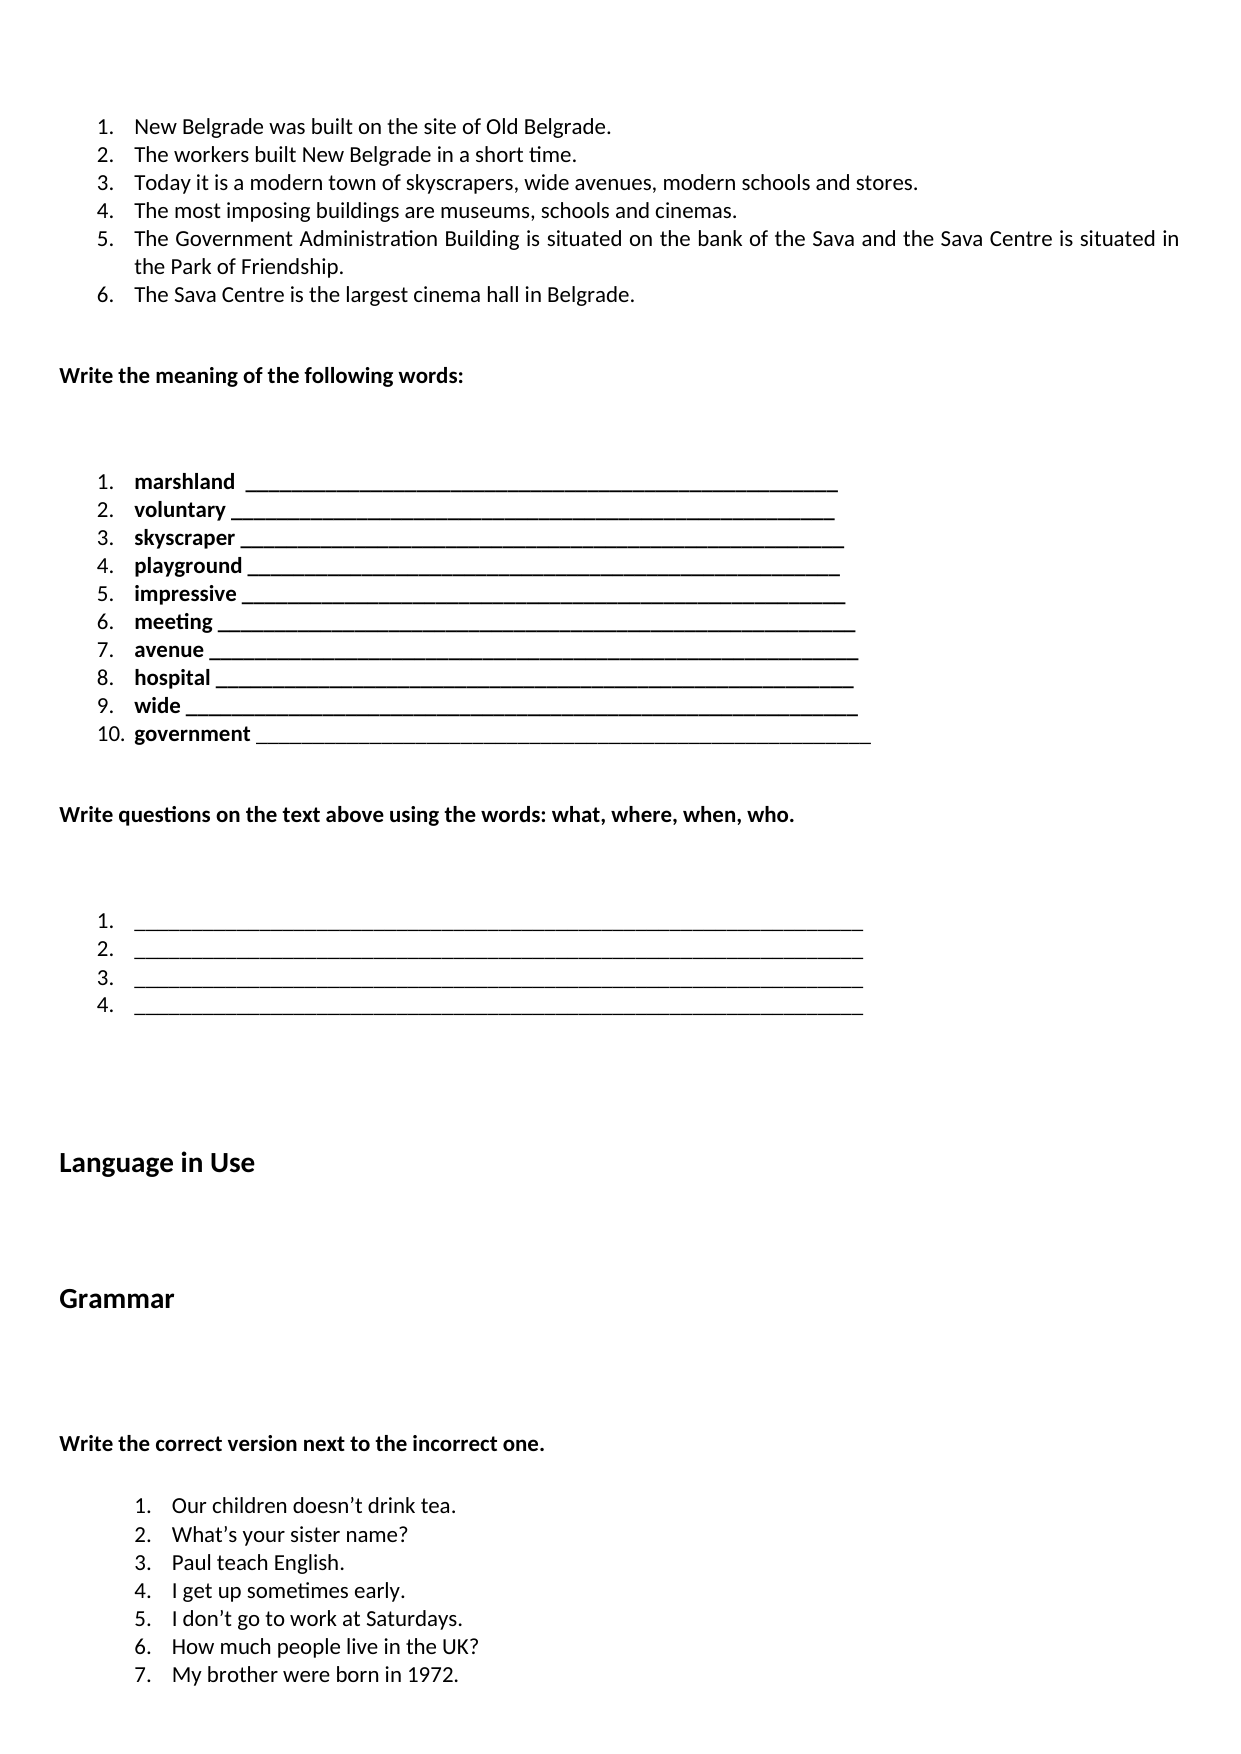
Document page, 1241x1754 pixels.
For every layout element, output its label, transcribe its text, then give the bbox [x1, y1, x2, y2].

list How much people live in the ? [134, 1632, 1181, 1660]
list Our children doesn’t drink tea. [134, 1492, 1181, 1520]
list government ______________________________________________________ [97, 719, 1181, 747]
text Language in Use [59, 1144, 1181, 1180]
list meeting ________________________________________________________ [97, 607, 1181, 635]
list The Sava Centre is the largest cinema hall in . [97, 280, 1181, 308]
list New was built on the site of Old Belgrade. [97, 112, 1181, 140]
text Write the correct version next to the incorrect one. [59, 1429, 1181, 1457]
list skyscraper _____________________________________________________ [97, 523, 1181, 551]
list The is situated on the bank of the Sava and the Sava Centre is situated in the . [97, 224, 1181, 280]
list avenue _________________________________________________________ [97, 635, 1181, 663]
list I get up sometimes early. [134, 1576, 1181, 1604]
list voluntary _____________________________________________________ [97, 495, 1181, 523]
list I don’t go to work at Saturdays. [134, 1604, 1181, 1632]
list hospital ________________________________________________________ [97, 663, 1181, 691]
text Write the meaning of the following words: [59, 361, 1181, 389]
list My brother were born in 1972. [134, 1660, 1181, 1688]
list marshland ____________________________________________________ [97, 467, 1181, 495]
list impressive _____________________________________________________ [97, 579, 1181, 607]
list ________________________________________________________________ [97, 991, 1181, 1019]
list wide ___________________________________________________________ [97, 691, 1181, 719]
list The most imposing buildings are museums, schools and cinemas. [97, 196, 1181, 224]
list The workers built New Belgrade in a short time. [97, 140, 1181, 168]
list playground ____________________________________________________ [97, 551, 1181, 579]
text Grammar [59, 1280, 1181, 1316]
text Write questions on the text above using the words: what, where, when, who. [59, 801, 1181, 828]
list Paul teach English. [134, 1548, 1181, 1576]
list Today it is a modern town of skyscrapers, wide avenues, modern schools and stores. [97, 168, 1181, 196]
list ________________________________________________________________ [97, 934, 1181, 963]
list ________________________________________________________________ [97, 907, 1181, 934]
list What’s your sister name? [134, 1520, 1181, 1548]
list ________________________________________________________________ [97, 963, 1181, 991]
